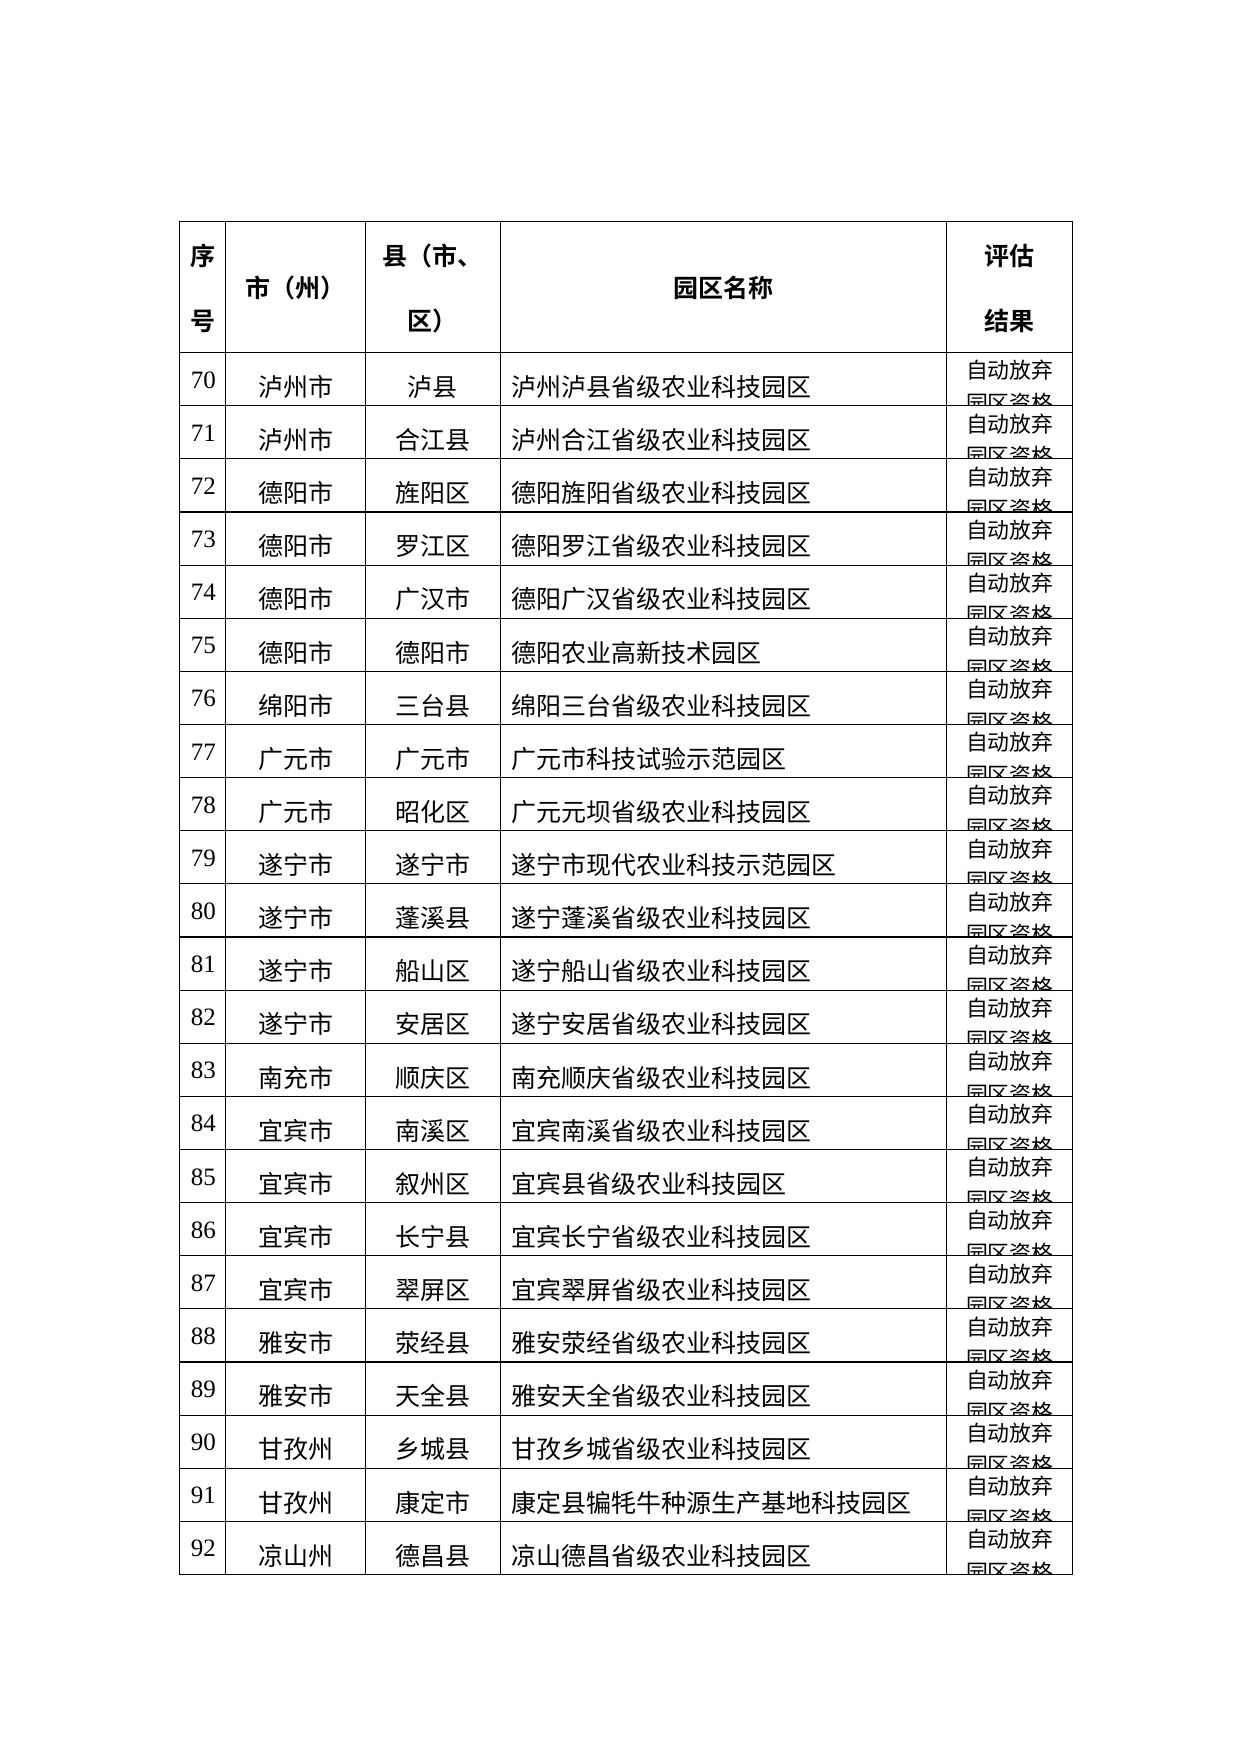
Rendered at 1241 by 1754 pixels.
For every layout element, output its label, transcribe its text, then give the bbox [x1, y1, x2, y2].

table_cell [180, 1097, 225, 1149]
table_cell 合江县 [366, 406, 500, 458]
table_header 市（州） [226, 222, 365, 352]
table_cell 广元市 [226, 725, 365, 777]
table_cell 自动放弃园区资格 [947, 459, 1072, 511]
table_cell 罗江区 [366, 513, 500, 564]
table_cell 宜宾市 [226, 1150, 365, 1202]
table_cell 广元市 [226, 778, 365, 830]
table_cell 自动放弃园区资格 [947, 1416, 1072, 1468]
table_cell 宜宾县省级农业科技园区 [501, 1150, 946, 1202]
table_cell 宜宾市 [226, 1203, 365, 1255]
table_cell 凉山州 [226, 1522, 365, 1574]
table_cell 自动放弃园区资格 [947, 566, 1072, 618]
table_cell 德阳旌阳省级农业科技园区 [501, 459, 946, 511]
table_cell 自动放弃园区资格 [947, 1150, 1072, 1202]
table_cell 雅安市 [226, 1363, 365, 1414]
table_cell 遂宁船山省级农业科技园区 [501, 938, 946, 989]
table_cell [180, 1416, 225, 1468]
table_cell 泸县 [366, 353, 500, 405]
table_cell 南溪区 [366, 1097, 500, 1149]
table_header 序号 [180, 222, 225, 352]
table_cell 雅安天全省级农业科技园区 [501, 1363, 946, 1414]
table_cell 宜宾翠屏省级农业科技园区 [501, 1256, 946, 1308]
table_cell 遂宁市 [226, 938, 365, 989]
table_cell 船山区 [366, 938, 500, 989]
table_cell 自动放弃园区资格 [947, 1522, 1072, 1574]
table_cell 德阳市 [226, 459, 365, 511]
table_cell 德阳市 [226, 513, 365, 564]
table_cell 德阳广汉省级农业科技园区 [501, 566, 946, 618]
table_cell 德阳罗江省级农业科技园区 [501, 513, 946, 564]
table_cell 叙州区 [366, 1150, 500, 1202]
table_cell 凉山德昌省级农业科技园区 [501, 1522, 946, 1574]
table_cell 自动放弃园区资格 [947, 1044, 1072, 1096]
table_cell 绵阳市 [226, 672, 365, 724]
table_cell [180, 619, 225, 671]
table_cell [180, 1044, 225, 1096]
table_cell 广汉市 [366, 566, 500, 618]
table_cell 天全县 [366, 1363, 500, 1414]
table_cell 康定市 [366, 1469, 500, 1521]
table_cell 自动放弃园区资格 [947, 1363, 1072, 1414]
table_cell 旌阳区 [366, 459, 500, 511]
table_header 县（市、区） [366, 222, 500, 352]
table_cell 遂宁市现代农业科技示范园区 [501, 831, 946, 883]
table_cell [180, 1203, 225, 1255]
table_cell 自动放弃园区资格 [947, 831, 1072, 883]
table_cell [180, 566, 225, 618]
table_cell 自动放弃园区资格 [947, 1309, 1072, 1361]
table_cell [180, 1469, 225, 1521]
table_cell [180, 406, 225, 458]
table_cell 自动放弃园区资格 [947, 1097, 1072, 1149]
table_cell 遂宁市 [226, 831, 365, 883]
table_cell 自动放弃园区资格 [947, 406, 1072, 458]
table_cell 德阳市 [226, 619, 365, 671]
table_cell 自动放弃园区资格 [947, 725, 1072, 777]
table_cell [180, 778, 225, 830]
table_cell [180, 353, 225, 405]
table_cell [180, 991, 225, 1043]
table_cell 荥经县 [366, 1309, 500, 1361]
table_cell 昭化区 [366, 778, 500, 830]
table_cell 广元元坝省级农业科技园区 [501, 778, 946, 830]
table_cell 遂宁市 [366, 831, 500, 883]
table_cell 南充市 [226, 1044, 365, 1096]
table_cell 自动放弃园区资格 [947, 1256, 1072, 1308]
table_cell [180, 725, 225, 777]
table_cell 乡城县 [366, 1416, 500, 1468]
table_header 评估 结果 [947, 222, 1072, 352]
table_cell 德阳市 [226, 566, 365, 618]
table_cell 德阳农业高新技术园区 [501, 619, 946, 671]
table_cell [180, 831, 225, 883]
table_cell 宜宾南溪省级农业科技园区 [501, 1097, 946, 1149]
table_cell [180, 884, 225, 936]
table_cell 蓬溪县 [366, 884, 500, 936]
table_cell [180, 459, 225, 511]
table_cell 自动放弃园区资格 [947, 991, 1072, 1043]
table_cell 自动放弃园区资格 [947, 353, 1072, 405]
table_cell 翠屏区 [366, 1256, 500, 1308]
table_cell [180, 1522, 225, 1574]
table_cell 自动放弃园区资格 [947, 884, 1072, 936]
table_cell 自动放弃园区资格 [947, 619, 1072, 671]
table_cell 长宁县 [366, 1203, 500, 1255]
table_cell 宜宾市 [226, 1256, 365, 1308]
table_cell [180, 672, 225, 724]
table_cell 自动放弃园区资格 [947, 778, 1072, 830]
table_cell 南充顺庆省级农业科技园区 [501, 1044, 946, 1096]
table_cell 德昌县 [366, 1522, 500, 1574]
table_cell 泸州合江省级农业科技园区 [501, 406, 946, 458]
table_cell 雅安市 [226, 1309, 365, 1361]
table_cell 自动放弃园区资格 [947, 1203, 1072, 1255]
table_cell 甘孜乡城省级农业科技园区 [501, 1416, 946, 1468]
table_cell 遂宁市 [226, 884, 365, 936]
table_cell 绵阳三台省级农业科技园区 [501, 672, 946, 724]
table_cell 甘孜州 [226, 1469, 365, 1521]
table_cell 甘孜州 [226, 1416, 365, 1468]
table_cell 自动放弃园区资格 [947, 513, 1072, 564]
table_cell [180, 1256, 225, 1308]
table_cell 安居区 [366, 991, 500, 1043]
table_cell [180, 1150, 225, 1202]
table_cell 三台县 [366, 672, 500, 724]
table_cell 自动放弃园区资格 [947, 1469, 1072, 1521]
table_cell 广元市 [366, 725, 500, 777]
table_cell 泸州市 [226, 353, 365, 405]
table_cell 广元市科技试验示范园区 [501, 725, 946, 777]
table_cell [180, 938, 225, 989]
table_header 园区名称 [501, 222, 946, 352]
table_cell 自动放弃园区资格 [947, 672, 1072, 724]
table_cell [180, 1363, 225, 1414]
table_cell 遂宁蓬溪省级农业科技园区 [501, 884, 946, 936]
table_cell [180, 1309, 225, 1361]
table_cell 泸州市 [226, 406, 365, 458]
table_cell 宜宾长宁省级农业科技园区 [501, 1203, 946, 1255]
table_cell 自动放弃园区资格 [947, 938, 1072, 989]
table_cell 遂宁安居省级农业科技园区 [501, 991, 946, 1043]
table_cell [180, 513, 225, 564]
table_cell 遂宁市 [226, 991, 365, 1043]
table_cell 德阳市 [366, 619, 500, 671]
table_cell 泸州泸县省级农业科技园区 [501, 353, 946, 405]
table_cell 宜宾市 [226, 1097, 365, 1149]
table_cell 雅安荥经省级农业科技园区 [501, 1309, 946, 1361]
table_cell 顺庆区 [366, 1044, 500, 1096]
table_cell 康定县犏牦牛种源生产基地科技园区 [501, 1469, 946, 1521]
